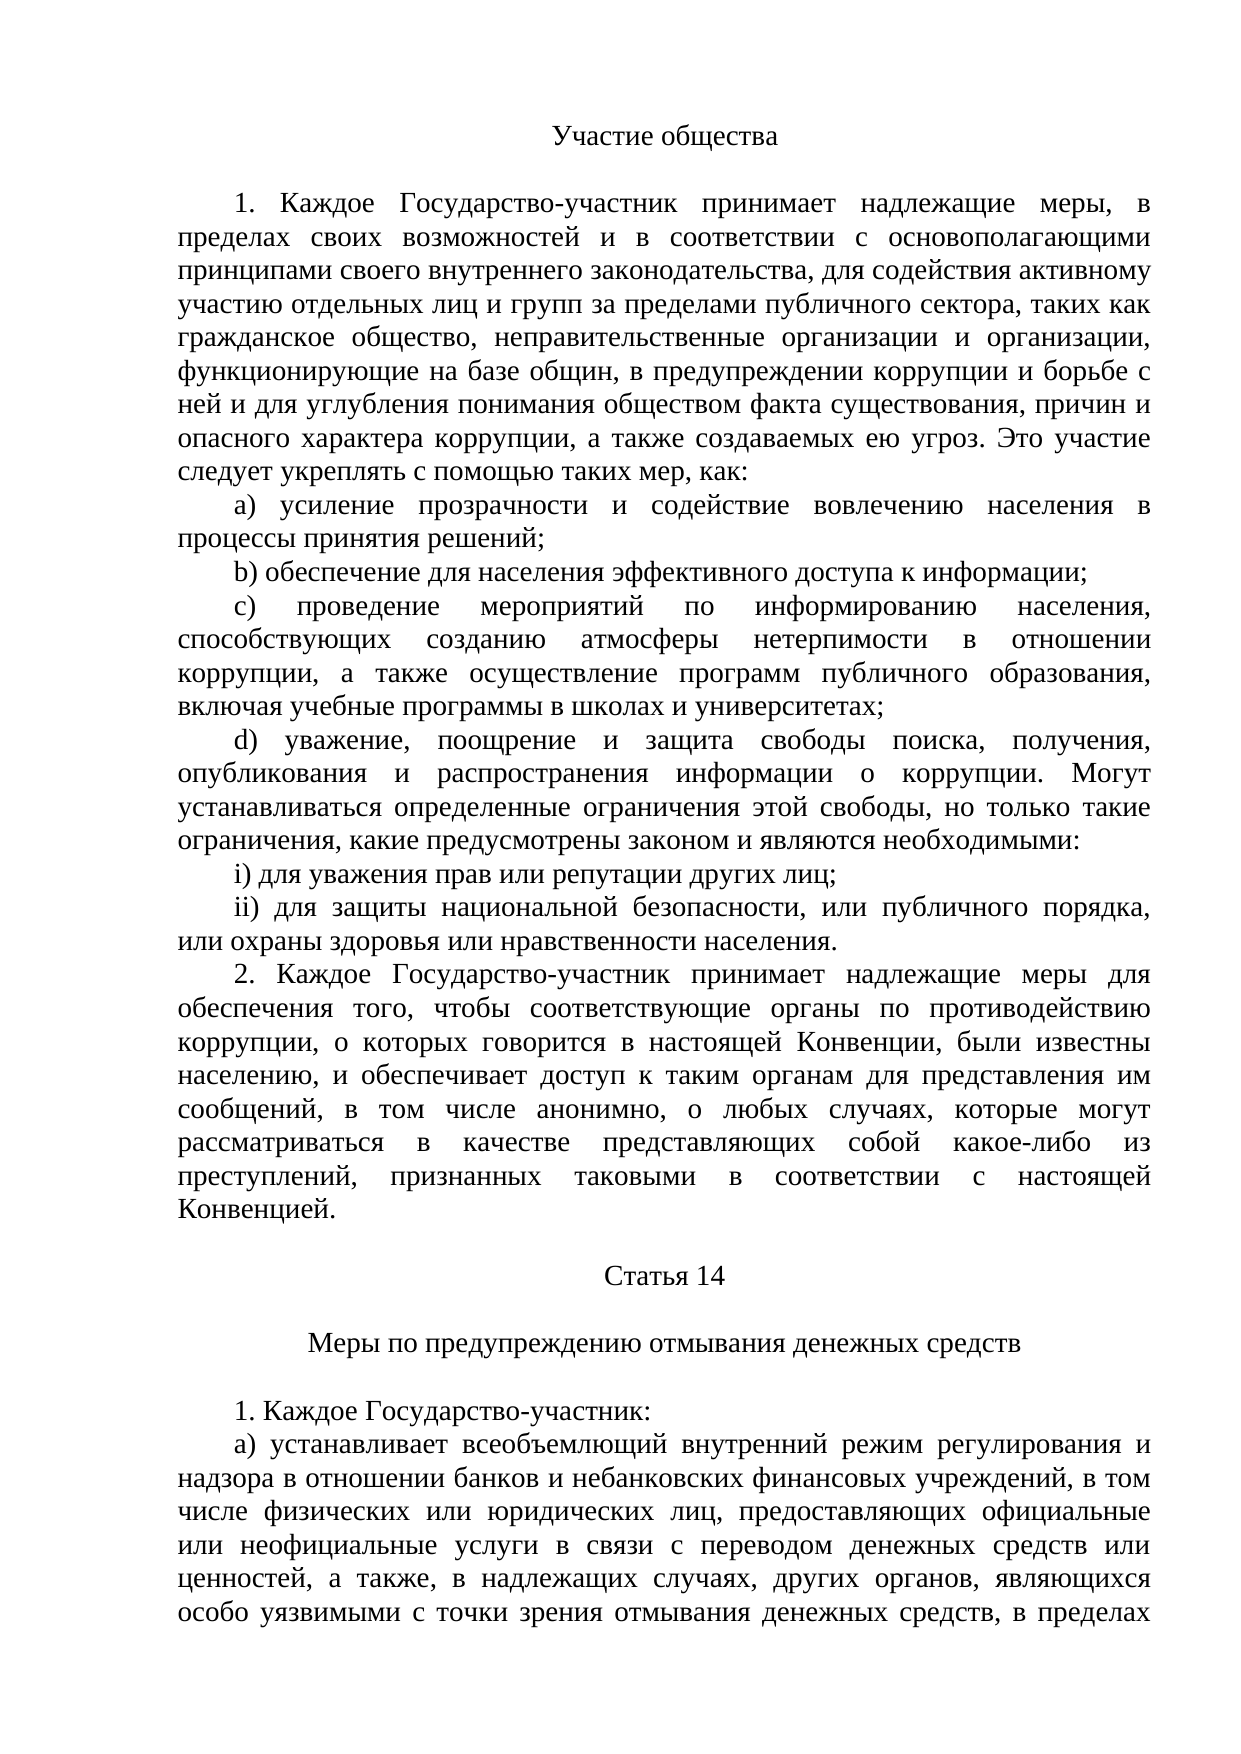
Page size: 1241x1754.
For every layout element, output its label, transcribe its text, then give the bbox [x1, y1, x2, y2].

text d) уважение, поощрение и защита свободы поиска, получения, опубликования и распространения информации о коррупции. Могут устанавливаться определенные ограничения этой свободы, но только такие ограничения, какие предусмотрены законом и являются необходимыми: [177, 722, 1152, 856]
text 1. Каждое Государство-участник: [177, 1393, 1152, 1426]
text ii) для защиты национальной безопасности, или публичного порядка, или охраны здоровья или нравственности населения. [177, 889, 1152, 957]
text 1. Каждое Государство-участник принимает надлежащие меры, в пределах своих возможностей и в соответствии с основополагающими принципами своего внутреннего законодательства, для содействия активному участию отдельных лиц и групп за пределами публичного сектора, таких как гражданское общество, неправительственные организации и организации, функционирующие на базе общин, в предупреждении коррупции и борьбе с ней и для углубления понимания обществом факта существования, причин и опасного характера коррупции, а также создаваемых ею угроз. Это участие следует укреплять с помощью таких мер, как: [177, 185, 1152, 487]
text Участие общества [177, 118, 1152, 152]
text i) для уважения прав или репутации других лиц; [177, 856, 1152, 889]
text Статья 14 [177, 1258, 1152, 1292]
text Меры по предупреждению отмывания денежных средств [177, 1326, 1152, 1359]
text 2. Каждое Государство-участник принимает надлежащие меры для обеспечения того, чтобы соответствующие органы по противодействию коррупции, о которых говорится в настоящей Конвенции, были известны населению, и обеспечивает доступ к таким органам для представления им сообщений, в том числе анонимно, о любых случаях, которые могут рассматриваться в качестве представляющих собой какое-либо из преступлений, признанных таковыми в соответствии с настоящей Конвенцией. [177, 957, 1152, 1225]
text a) усиление прозрачности и содействие вовлечению населения в процессы принятия решений; [177, 487, 1152, 554]
text c) проведение мероприятий по информированию населения, способствующих созданию атмосферы нетерпимости в отношении коррупции, а также осуществление программ публичного образования, включая учебные программы в школах и университетах; [177, 588, 1152, 722]
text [177, 1426, 1152, 1627]
text b) обеспечение для населения эффективного доступа к информации; [177, 554, 1152, 588]
